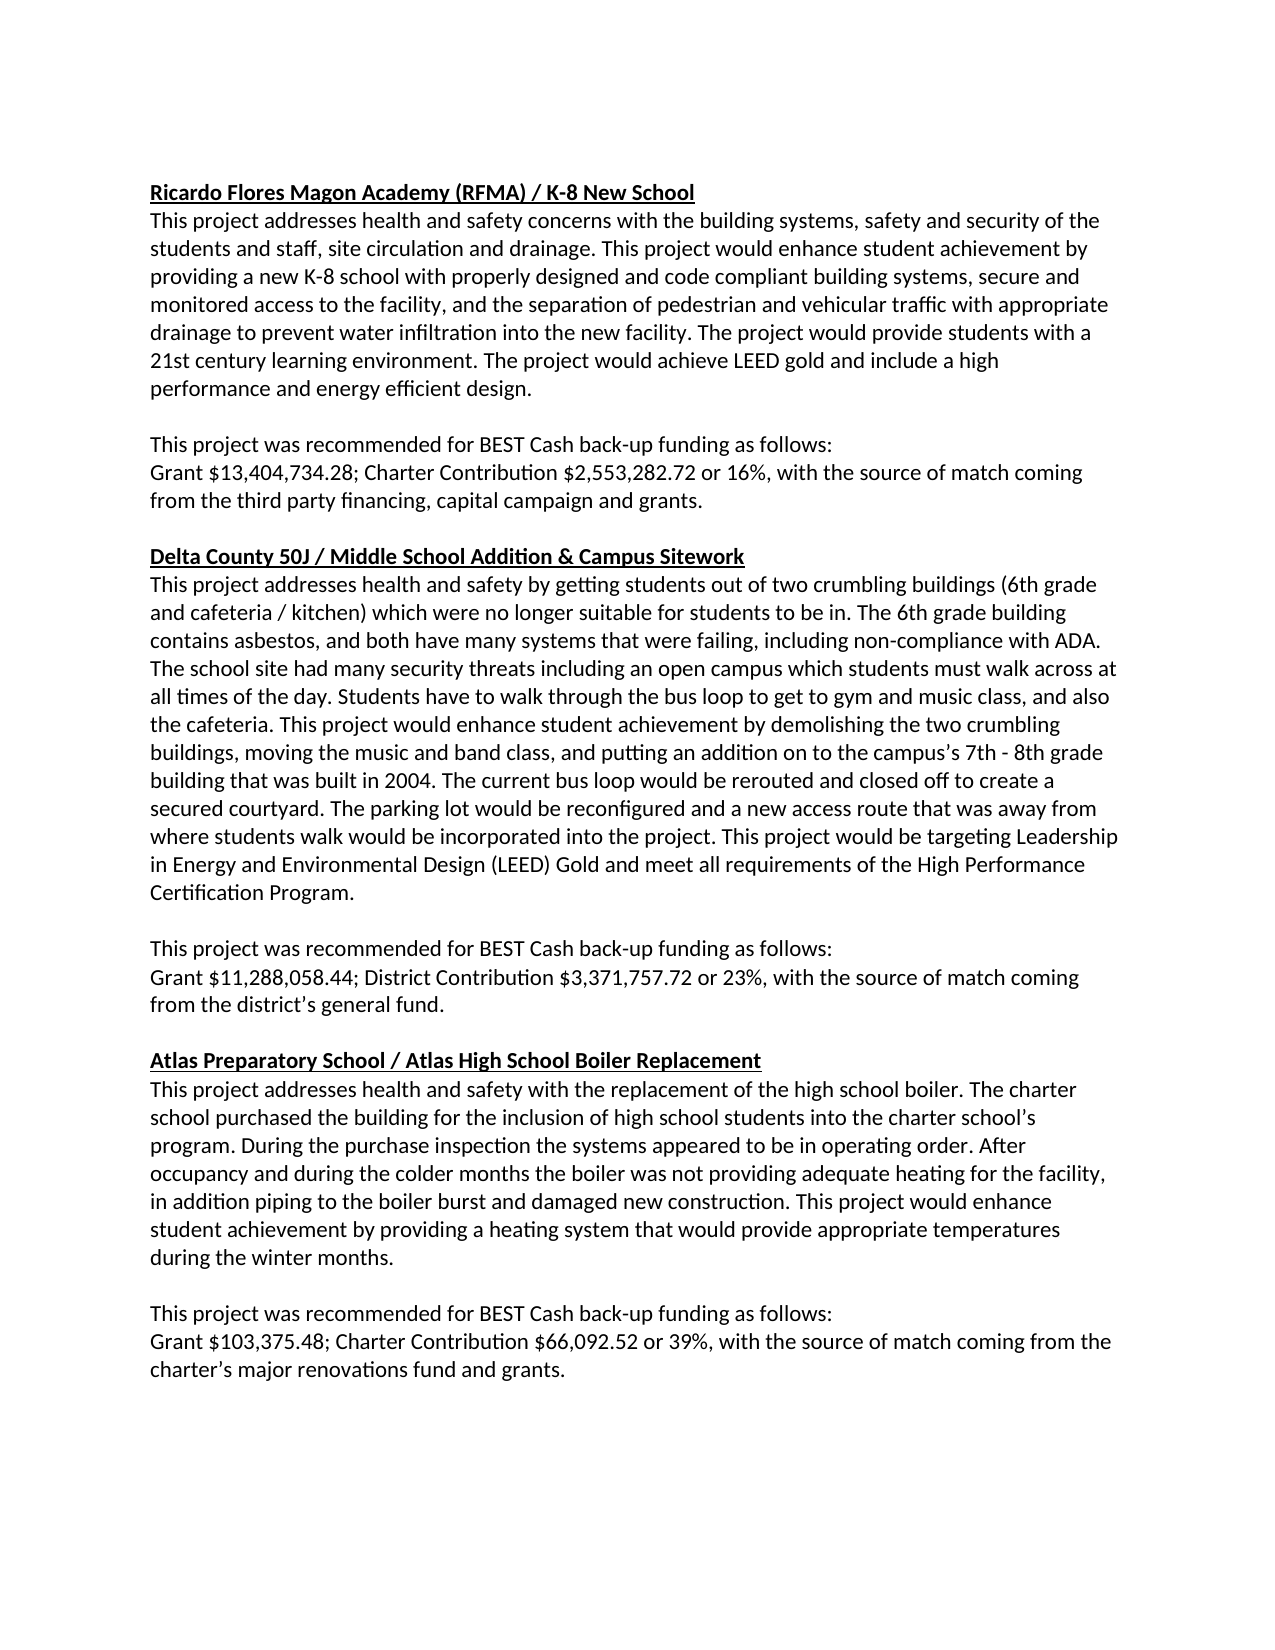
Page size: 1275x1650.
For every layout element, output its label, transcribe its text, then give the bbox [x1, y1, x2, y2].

text This project addresses health and safety by getting students out of two crumbling buildings (6th grade and cafeteria / kitchen) which were no longer suitable for students to be in. The 6th grade building contains asbestos, and both have many systems that were failing, including non-compliance with ADA. The school site had many security threats including an open campus which students must walk across at all times of the day. Students have to walk through the bus loop to get to gym and music class, and also the cafeteria. This project would enhance student achievement by demolishing the two crumbling buildings, moving the music and band class, and putting an addition on to the campus’s 7th - 8th grade building that was built in 2004. The current bus loop would be rerouted and closed off to create a secured courtyard. The parking lot would be reconfigured and a new access route that was away from where students walk would be incorporated into the project. This project would be targeting Leadership in Energy and Environmental Design (LEED) Gold and meet all requirements of the High Performance Certification Program. [150, 570, 1125, 907]
text Grant $11,288,058.44; District Contribution $3,371,757.72 or 23%, with the source of match coming from the district’s general fund. [150, 963, 1125, 1019]
text Atlas Preparatory School / Atlas High School Boiler Replacement [150, 1047, 1125, 1075]
text Grant $13,404,734.28; Charter Contribution $2,553,282.72 or 16%, with the source of match coming from the third party financing, capital campaign and grants. [150, 458, 1125, 514]
text This project was recommended for BEST Cash back-up funding as follows: [150, 934, 1125, 963]
text Grant $103,375.48; Charter Contribution $66,092.52 or 39%, with the source of match coming from the charter’s major renovations fund and grants. [150, 1327, 1125, 1383]
text Ricardo Flores Magon Academy (RFMA) / K-8 New School [150, 178, 1125, 206]
text This project was recommended for BEST Cash back-up funding as follows: [150, 430, 1125, 458]
text This project addresses health and safety concerns with the building systems, safety and security of the students and staff, site circulation and drainage. This project would enhance student achievement by providing a new K-8 school with properly designed and code compliant building systems, secure and monitored access to the facility, and the separation of pedestrian and vehicular traffic with appropriate drainage to prevent water infiltration into the new facility. The project would provide students with a 21st century learning environment. The project would achieve LEED gold and include a high performance and energy efficient design. [150, 206, 1125, 402]
text Delta County 50J / Middle School Addition & Campus Sitework [150, 542, 1125, 570]
text This project addresses health and safety with the replacement of the high school boiler. The charter school purchased the building for the inclusion of high school students into the charter school’s program. During the purchase inspection the systems appeared to be in operating order. After occupancy and during the colder months the boiler was not providing adequate heating for the facility, in addition piping to the boiler burst and damaged new construction. This project would enhance student achievement by providing a heating system that would provide appropriate temperatures during the winter months. [150, 1075, 1125, 1271]
text This project was recommended for BEST Cash back-up funding as follows: [150, 1299, 1125, 1327]
